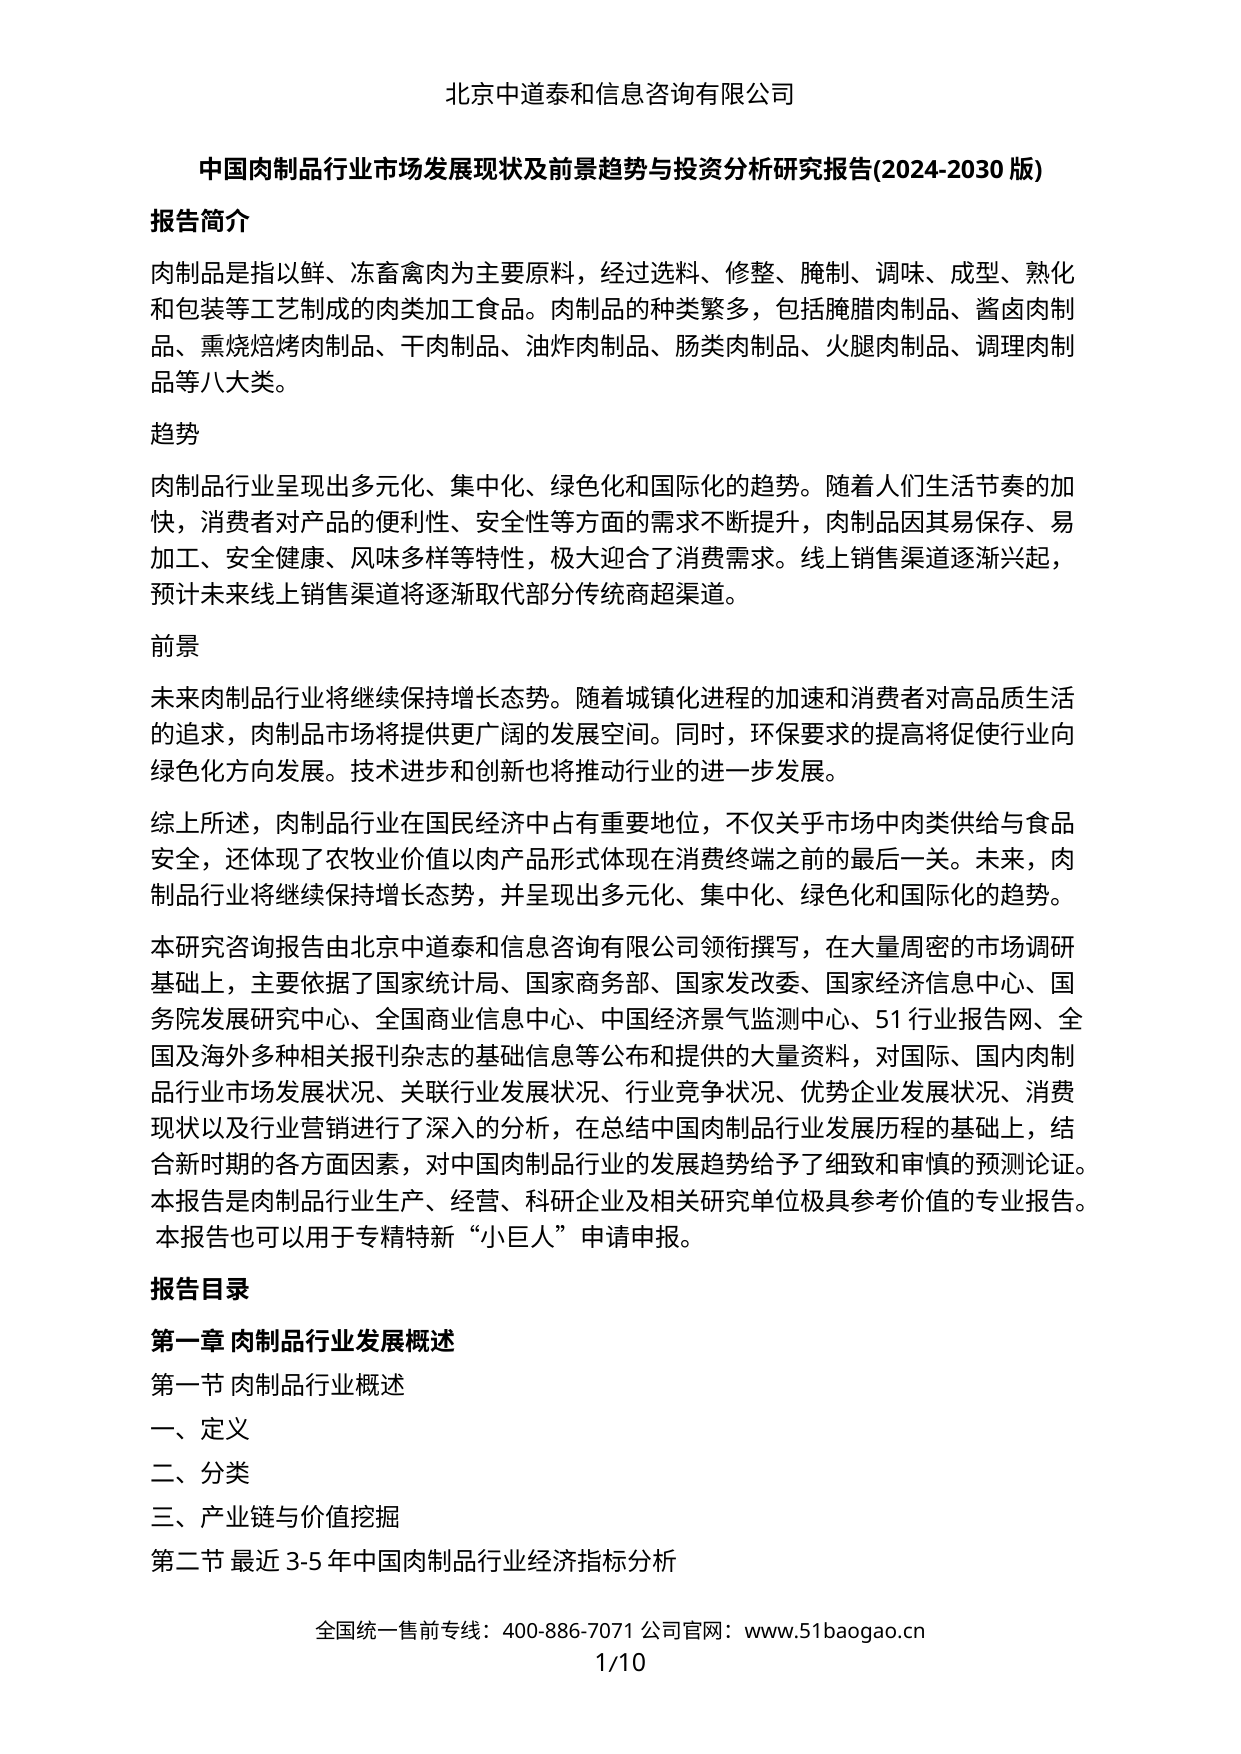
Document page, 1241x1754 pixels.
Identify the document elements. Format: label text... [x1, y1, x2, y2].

text 中国肉制品行业市场发展现状及前景趋势与投资分析研究报告(2024-2030版) [150, 150, 1090, 186]
text 肉制品是指以鲜、冻畜禽肉为主要原料，经过选料、修整、腌制、调味、成型、熟化和包装等工艺制成的肉类加工食品。肉制品的种类繁多，包括腌腊肉制品、酱卤肉制品、熏烧焙烤肉制品、干肉制品、油炸肉制品、肠类肉制品、火腿肉制品、调理肉制品等八大类。 [150, 254, 1090, 399]
text 二、分类 [150, 1453, 1090, 1490]
text 第一节 肉制品行业概述 [150, 1365, 1090, 1402]
text 第二节 最近3-5年中国肉制品行业经济指标分析 [150, 1542, 1090, 1578]
text 报告简介 [150, 202, 1090, 238]
text 肉制品行业呈现出多元化、集中化、绿色化和国际化的趋势。随着人们生活节奏的加快，消费者对产品的便利性、安全性等方面的需求不断提升，肉制品因其易保存、易加工、安全健康、风味多样等特性，极大迎合了消费需求。线上销售渠道逐渐兴起，预计未来线上销售渠道将逐渐取代部分传统商超渠道。 [150, 466, 1090, 611]
text 报告目录 [150, 1269, 1090, 1306]
text 前景 [150, 627, 1090, 663]
text 第一章 肉制品行业发展概述 [150, 1321, 1090, 1357]
text 未来肉制品行业将继续保持增长态势。随着城镇化进程的加速和消费者对高品质生活的追求，肉制品市场将提供更广阔的发展空间。同时，环保要求的提高将促使行业向绿色化方向发展。技术进步和创新也将推动行业的进一步发展。 [150, 679, 1090, 787]
text 本研究咨询报告由北京中道泰和信息咨询有限公司领衔撰写，在大量周密的市场调研基础上，主要依据了国家统计局、国家商务部、国家发改委、国家经济信息中心、国务院发展研究中心、全国商业信息中心、中国经济景气监测中心、51行业报告网、全国及海外多种相关报刊杂志的基础信息等公布和提供的大量资料，对国际、国内肉制品行业市场发展状况、关联行业发展状况、行业竞争状况、优势企业发展状况、消费现状以及行业营销进行了深入的分析，在总结中国肉制品行业发展历程的基础上，结合新时期的各方面因素，对中国肉制品行业的发展趋势给予了细致和审慎的预测论证。本报告是肉制品行业生产、经营、科研企业及相关研究单位极具参考价值的专业报告。 本报告也可以用于专精特新“小巨人”申请申报。 [150, 927, 1090, 1254]
text 综上所述，肉制品行业在国民经济中占有重要地位，不仅关乎市场中肉类供给与食品安全，还体现了农牧业价值以肉产品形式体现在消费终端之前的最后一关。未来，肉制品行业将继续保持增长态势，并呈现出多元化、集中化、绿色化和国际化的趋势。 [150, 803, 1090, 912]
text 三、产业链与价值挖掘 [150, 1497, 1090, 1534]
text 趋势 [150, 414, 1090, 451]
text 一、定义 [150, 1409, 1090, 1446]
